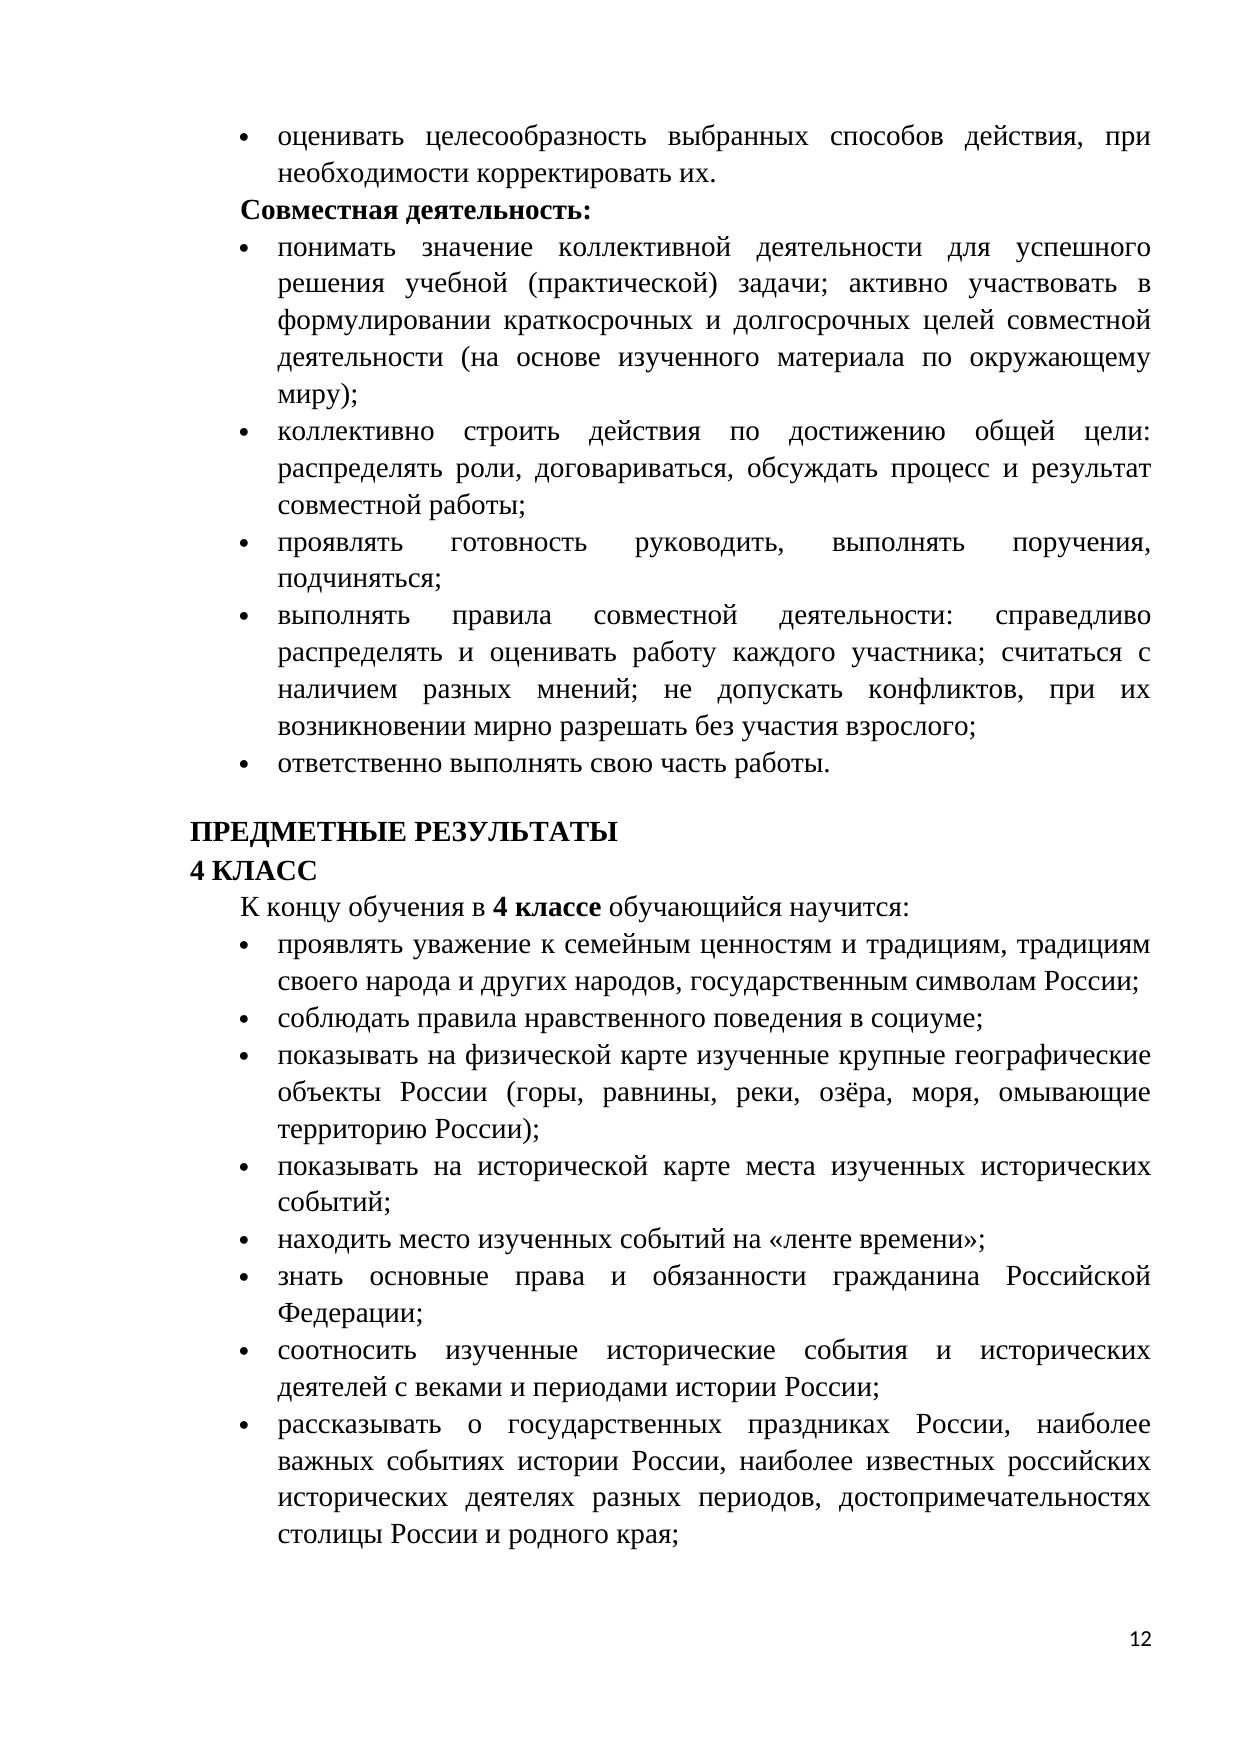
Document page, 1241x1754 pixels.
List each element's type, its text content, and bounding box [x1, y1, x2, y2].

list оценивать целесообразность выбранных способов действия, при необходимости корректировать их. [240, 118, 1152, 188]
text Совместная деятельность: [177, 192, 1152, 225]
list понимать значение коллективной деятельности для успешного решения учебной (практической) задачи; активно участвовать в формулировании краткосрочных и долгосрочных целей совместной деятельности (на основе изученного материала по окружающему миру); [240, 229, 1152, 410]
list находить место изученных событий на «ленте времени»; [240, 1221, 1152, 1255]
list проявлять готовность руководить, выполнять поручения, подчиняться; [240, 524, 1152, 594]
list рассказывать о государственных праздниках России, наиболее важных событиях истории России, наиболее известных российских исторических деятелях разных периодов, достопримечательностях столицы России и родного края; [240, 1406, 1152, 1550]
text 4 КЛАСС [190, 853, 1152, 886]
list показывать на физической карте изученные крупные географические объекты России (горы, равнины, реки, озёра, моря, омывающие территорию России); [240, 1037, 1152, 1144]
list выполнять правила совместной деятельности: справедливо распределять и оценивать работу каждого участника; считаться с наличием разных мнений; не допускать конфликтов, при их возникновении мирно разрешать без участия взрослого; [240, 597, 1152, 742]
list знать основные права и обязанности гражданина Российской Федерации; [240, 1258, 1152, 1329]
list ответственно выполнять свою часть работы. [240, 745, 1152, 778]
list показывать на исторической карте места изученных исторических событий; [240, 1148, 1152, 1218]
list соблюдать правила нравственного поведения в социуме; [240, 1000, 1152, 1034]
list проявлять уважение к семейным ценностям и традициям, традициям своего народа и других народов, государственным символам России; [240, 926, 1152, 997]
text ПРЕДМЕТНЫЕ РЕЗУЛЬТАТЫ [190, 814, 1152, 848]
list соотносить изученные исторические события и исторических деятелей с веками и периодами истории России; [240, 1332, 1152, 1402]
text К концу обучения в 4 классе обучающийся научится: [177, 889, 1152, 923]
list коллективно строить действия по достижению общей цели: распределять роли, договариваться, обсуждать процесс и результат совместной работы; [240, 413, 1152, 520]
